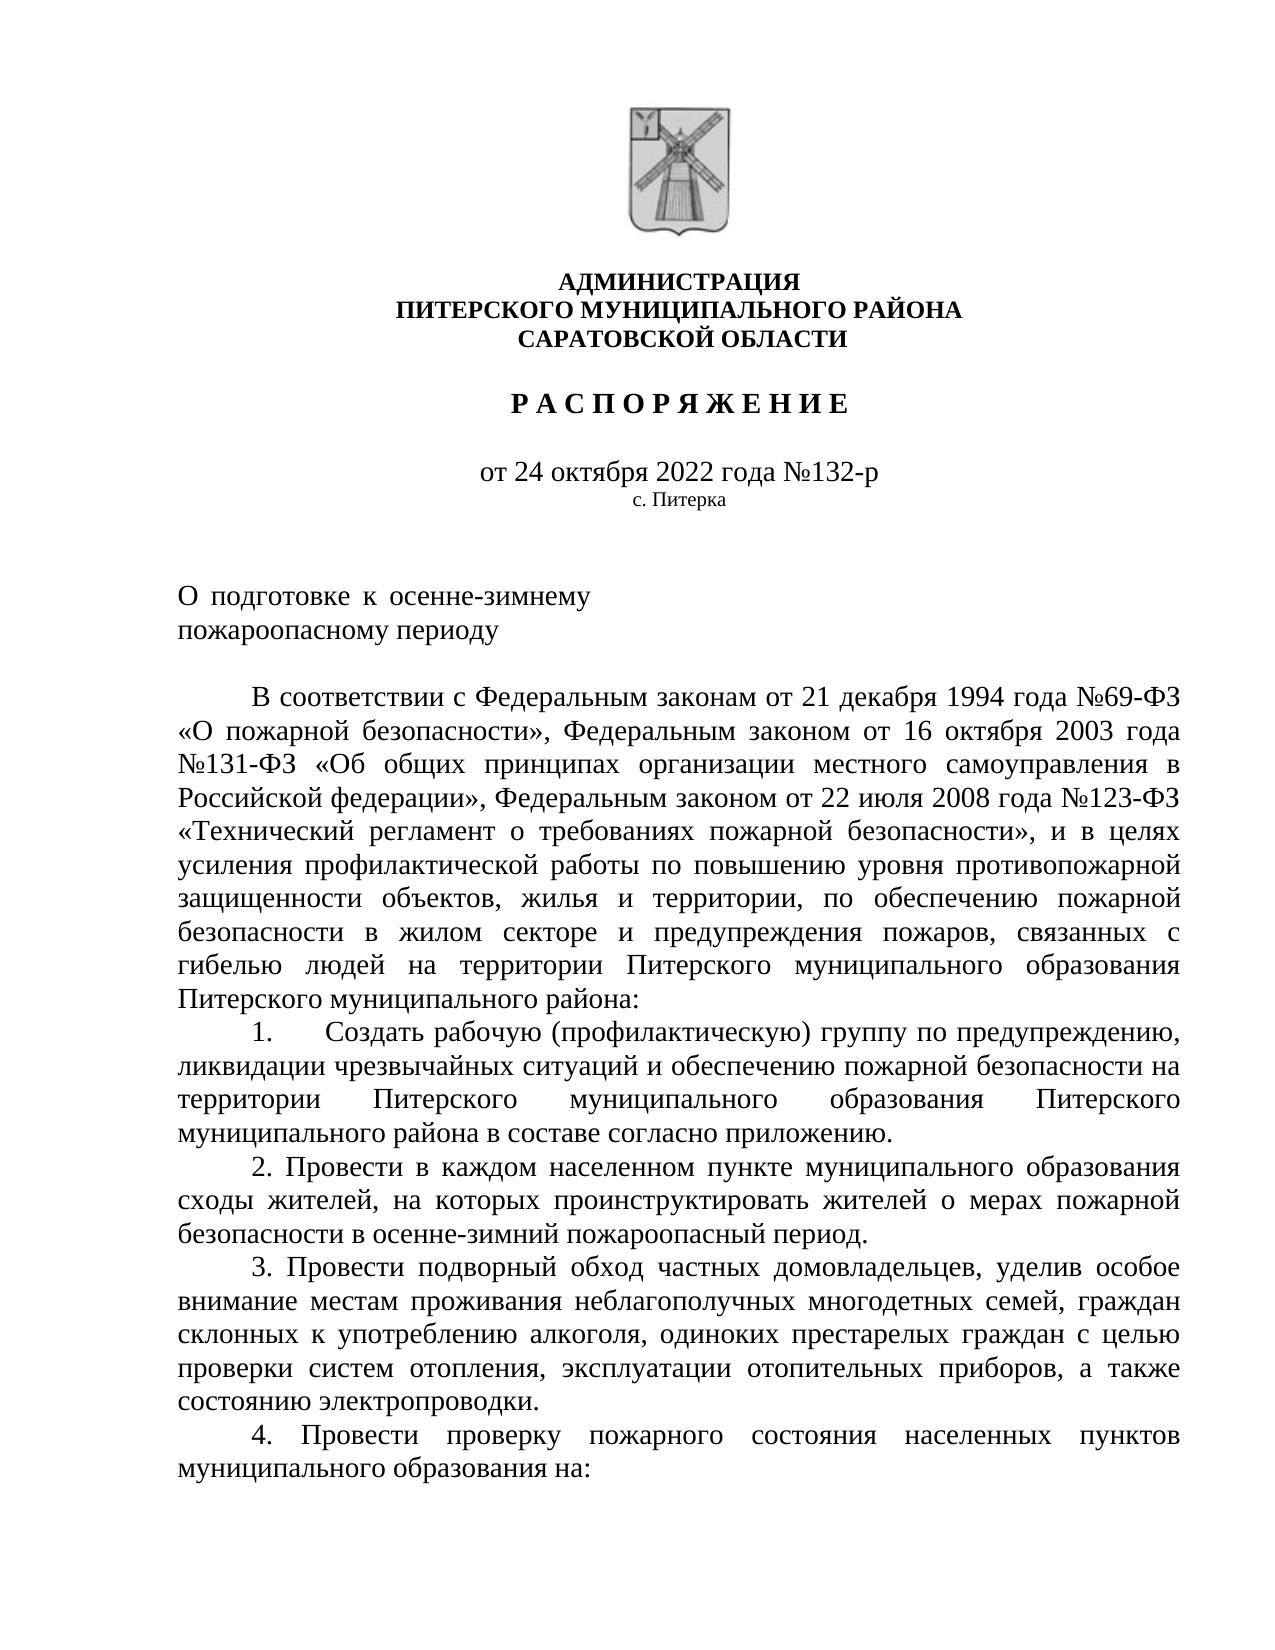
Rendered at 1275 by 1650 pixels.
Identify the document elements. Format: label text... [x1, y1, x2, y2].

text ПИТЕРСКОГО МУНИЦИПАЛЬНОГО РАЙОНА [177, 296, 1181, 324]
text САРАТОВСКОЙ ОБЛАСТИ [177, 324, 1181, 353]
text 2. Провести в каждом населенном пункте муниципального образования сходы жителей, на которых проинструктировать жителей о мерах пожарной безопасности в осенне-зимний пожароопасный период. [177, 1149, 1181, 1249]
text АДМИНИСТРАЦИЯ [177, 267, 1181, 296]
list Создать рабочую (профилактическую) группу по предупреждению, ликвидации чрезвычайных ситуаций и обеспечению пожарной безопасности на территории Питерского муниципального образования Питерского муниципального района в составе согласно приложению. [177, 1014, 1181, 1149]
text Р А С П О Р Я Ж Е Н И Е [177, 387, 1181, 420]
picture [623, 103, 736, 245]
text от 24 октября 2022 года №132-р [177, 454, 1181, 487]
text с. Питерка [177, 487, 1181, 511]
text О подготовке к осенне-зимнему пожароопасному периоду [177, 578, 591, 646]
text В соответствии с Федеральным законам от 21 декабря 1994 года №69-ФЗ «О пожарной безопасности», Федеральным законом от 16 октября 2003 года №131-ФЗ «Об общих принципах организации местного самоуправления в Российской федерации», Федеральным законом от 22 июля 2008 года №123-ФЗ «Технический регламент о требованиях пожарной безопасности», и в целях усиления профилактической работы по повышению уровня противопожарной защищенности объектов, жилья и территории, по обеспечению пожарной безопасности в жилом секторе и предупреждения пожаров, связанных с гибелью людей на территории Питерского муниципального образования Питерского муниципального района: [177, 679, 1181, 1014]
text 4. Провести проверку пожарного состояния населенных пунктов муниципального образования на: [177, 1417, 1181, 1484]
text 3. Провести подворный обход частных домовладельцев, уделив особое внимание местам проживания неблагополучных многодетных семей, граждан склонных к употреблению алкоголя, одиноких престарелых граждан с целью проверки систем отопления, эксплуатации отопительных приборов, а также состоянию электропроводки. [177, 1249, 1181, 1417]
